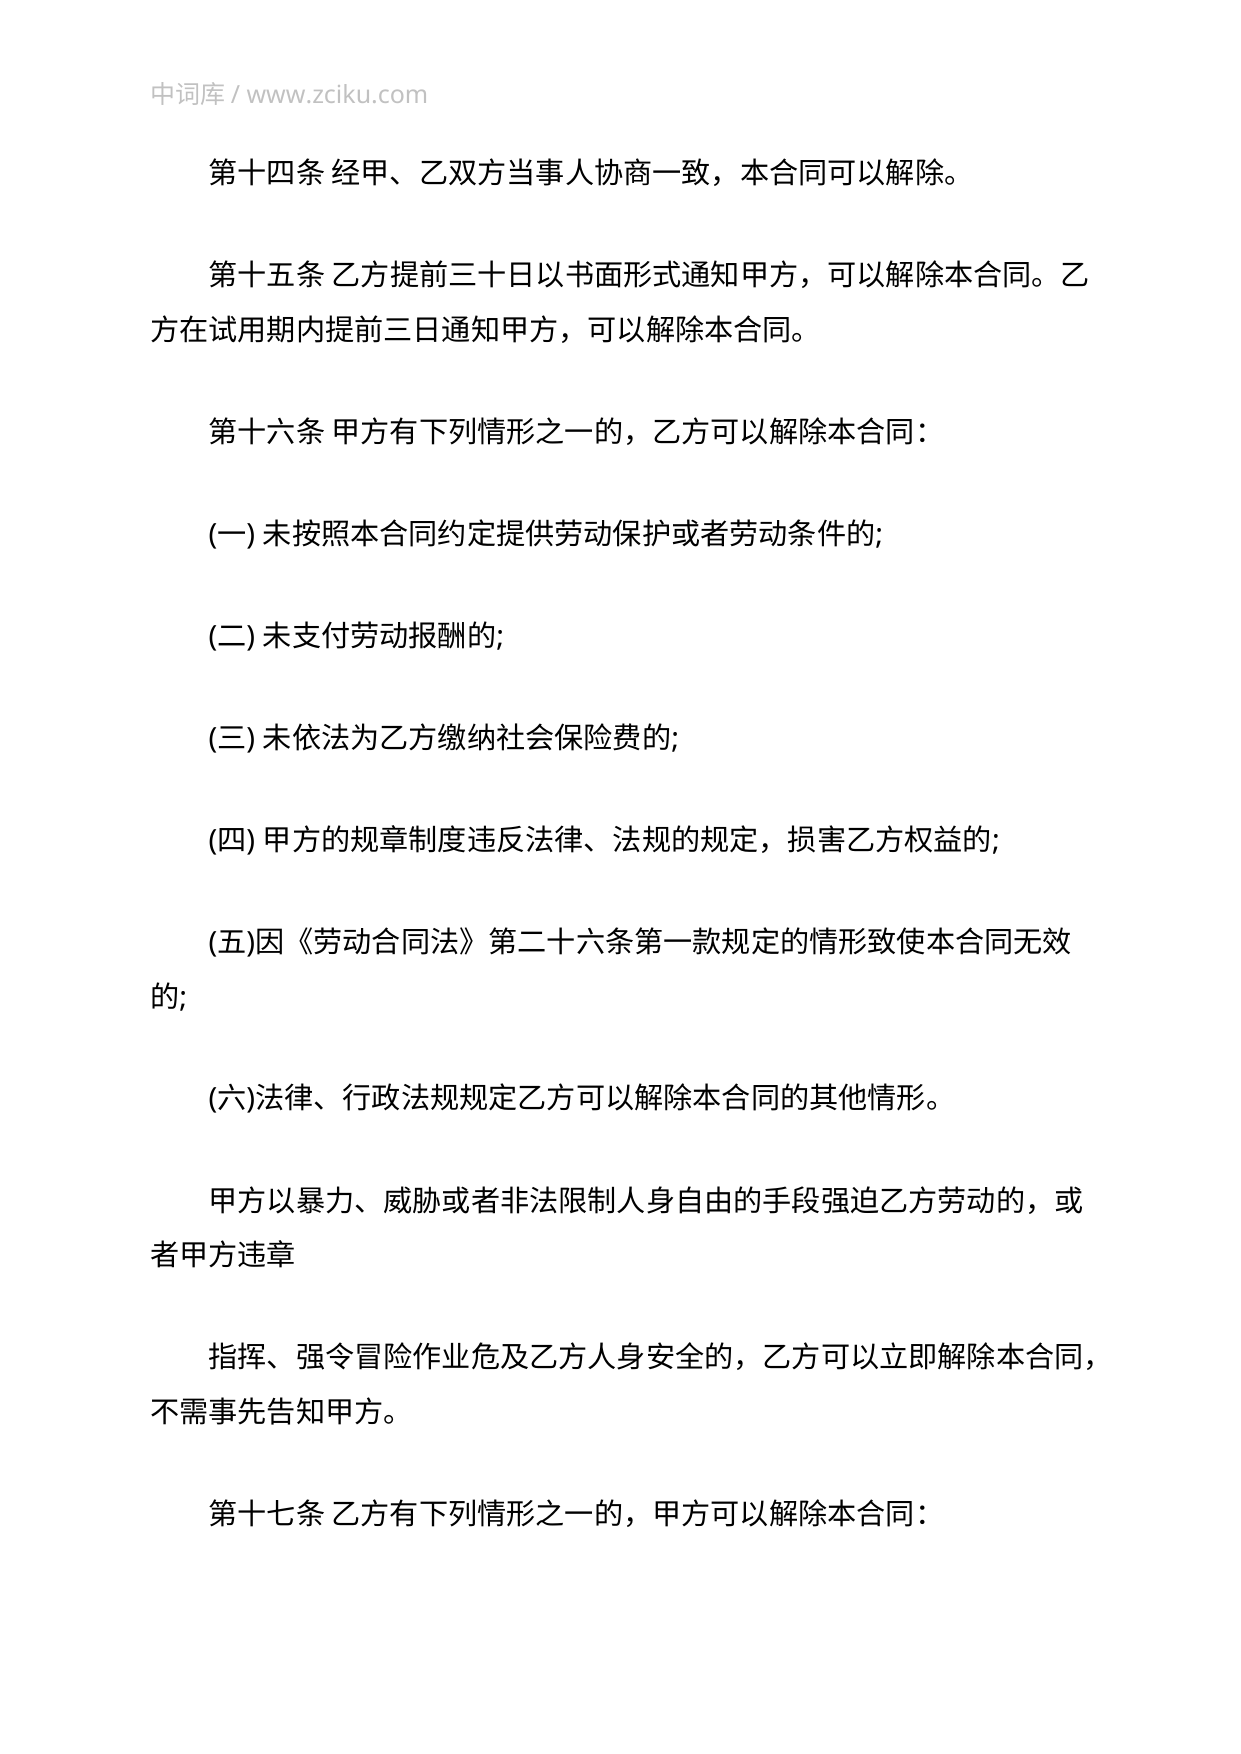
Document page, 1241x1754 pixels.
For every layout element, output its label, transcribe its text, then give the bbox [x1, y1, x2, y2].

text 指挥、强令冒险作业危及乙方人身安全的，乙方可以立即解除本合同，不需事先告知甲方。 [150, 1334, 1090, 1431]
text 甲方以暴力、威胁或者非法限制人身自由的手段强迫乙方劳动的，或者甲方违章 [150, 1177, 1090, 1274]
text (五)因《劳动合同法》第二十六条第一款规定的情形致使本合同无效的; [150, 918, 1090, 1016]
text (三) 未依法为乙方缴纳社会保险费的; [150, 714, 1090, 757]
text (六)法律、行政法规规定乙方可以解除本合同的其他情形。 [150, 1075, 1090, 1117]
text 第十六条 甲方有下列情形之一的，乙方可以解除本合同： [150, 408, 1090, 451]
text 第十五条 乙方提前三十日以书面形式通知甲方，可以解除本合同。乙方在试用期内提前三日通知甲方，可以解除本合同。 [150, 252, 1090, 349]
text (一) 未按照本合同约定提供劳动保护或者劳动条件的; [150, 510, 1090, 553]
text (二) 未支付劳动报酬的; [150, 612, 1090, 654]
text 第十四条 经甲、乙双方当事人协商一致，本合同可以解除。 [150, 150, 1090, 192]
text 第十七条 乙方有下列情形之一的，甲方可以解除本合同： [150, 1490, 1090, 1533]
text (四) 甲方的规章制度违反法律、法规的规定，损害乙方权益的; [150, 816, 1090, 858]
